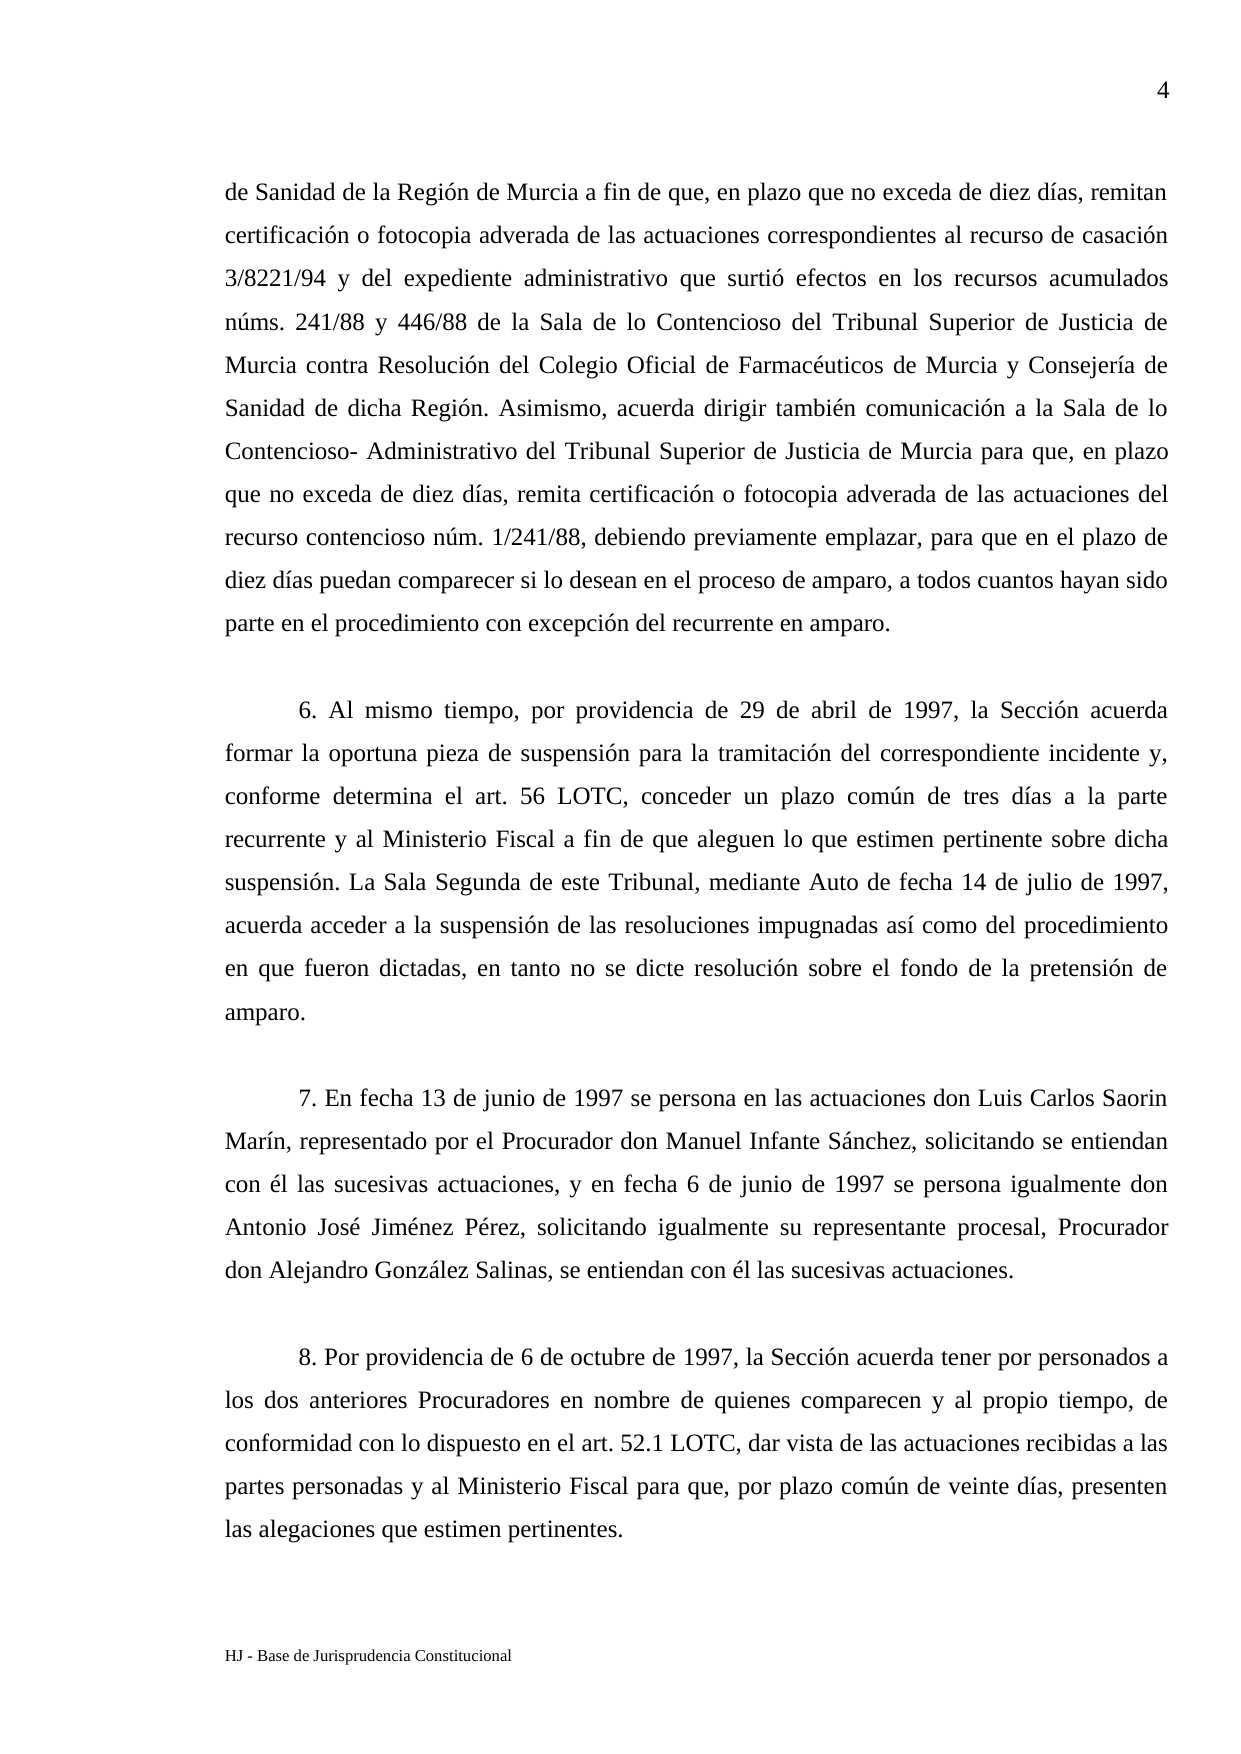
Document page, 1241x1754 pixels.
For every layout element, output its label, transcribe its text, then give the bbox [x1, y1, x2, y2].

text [224, 177, 1169, 637]
text 8. Por providencia de 6 de octubre de 1997, la Sección acuerda tener por personados a los dos anteriores Procuradores en nombre de quienes comparecen y al propio tiempo, de conformidad con lo dispuesto en el art. 52.1 LOTC, dar vista de las actuaciones recibidas a las partes personadas y al Ministerio Fiscal para que, por plazo común de veinte días, presenten las alegaciones que estimen pertinentes. [224, 1342, 1169, 1543]
text 7. En fecha 13 de junio de 1997 se persona en las actuaciones don Luis Carlos Saorin Marín, representado por el Procurador don Manuel Infante Sánchez, solicitando se entiendan con él las sucesivas actuaciones, y en fecha 6 de junio de 1997 se persona igualmente don Antonio José Jiménez Pérez, solicitando igualmente su representante procesal, Procurador don Alejandro González Salinas, se entiendan con él las sucesivas actuaciones. [224, 1083, 1169, 1284]
text 6. Al mismo tiempo, por providencia de 29 de abril de 1997, la Sección acuerda formar la oportuna pieza de suspensión para la tramitación del correspondiente incidente y, conforme determina el art. 56 LOTC, conceder un plazo común de tres días a la parte recurrente y al Ministerio Fiscal a fin de que aleguen lo que estimen pertinente sobre dicha suspensión. La Sala Segunda de este Tribunal, mediante Auto de fecha 14 de julio de 1997, acuerda acceder a la suspensión de las resoluciones impugnadas así como del procedimiento en que fueron dictadas, en tanto no se dicte resolución sobre el fondo de la pretensión de amparo. [224, 695, 1169, 1025]
